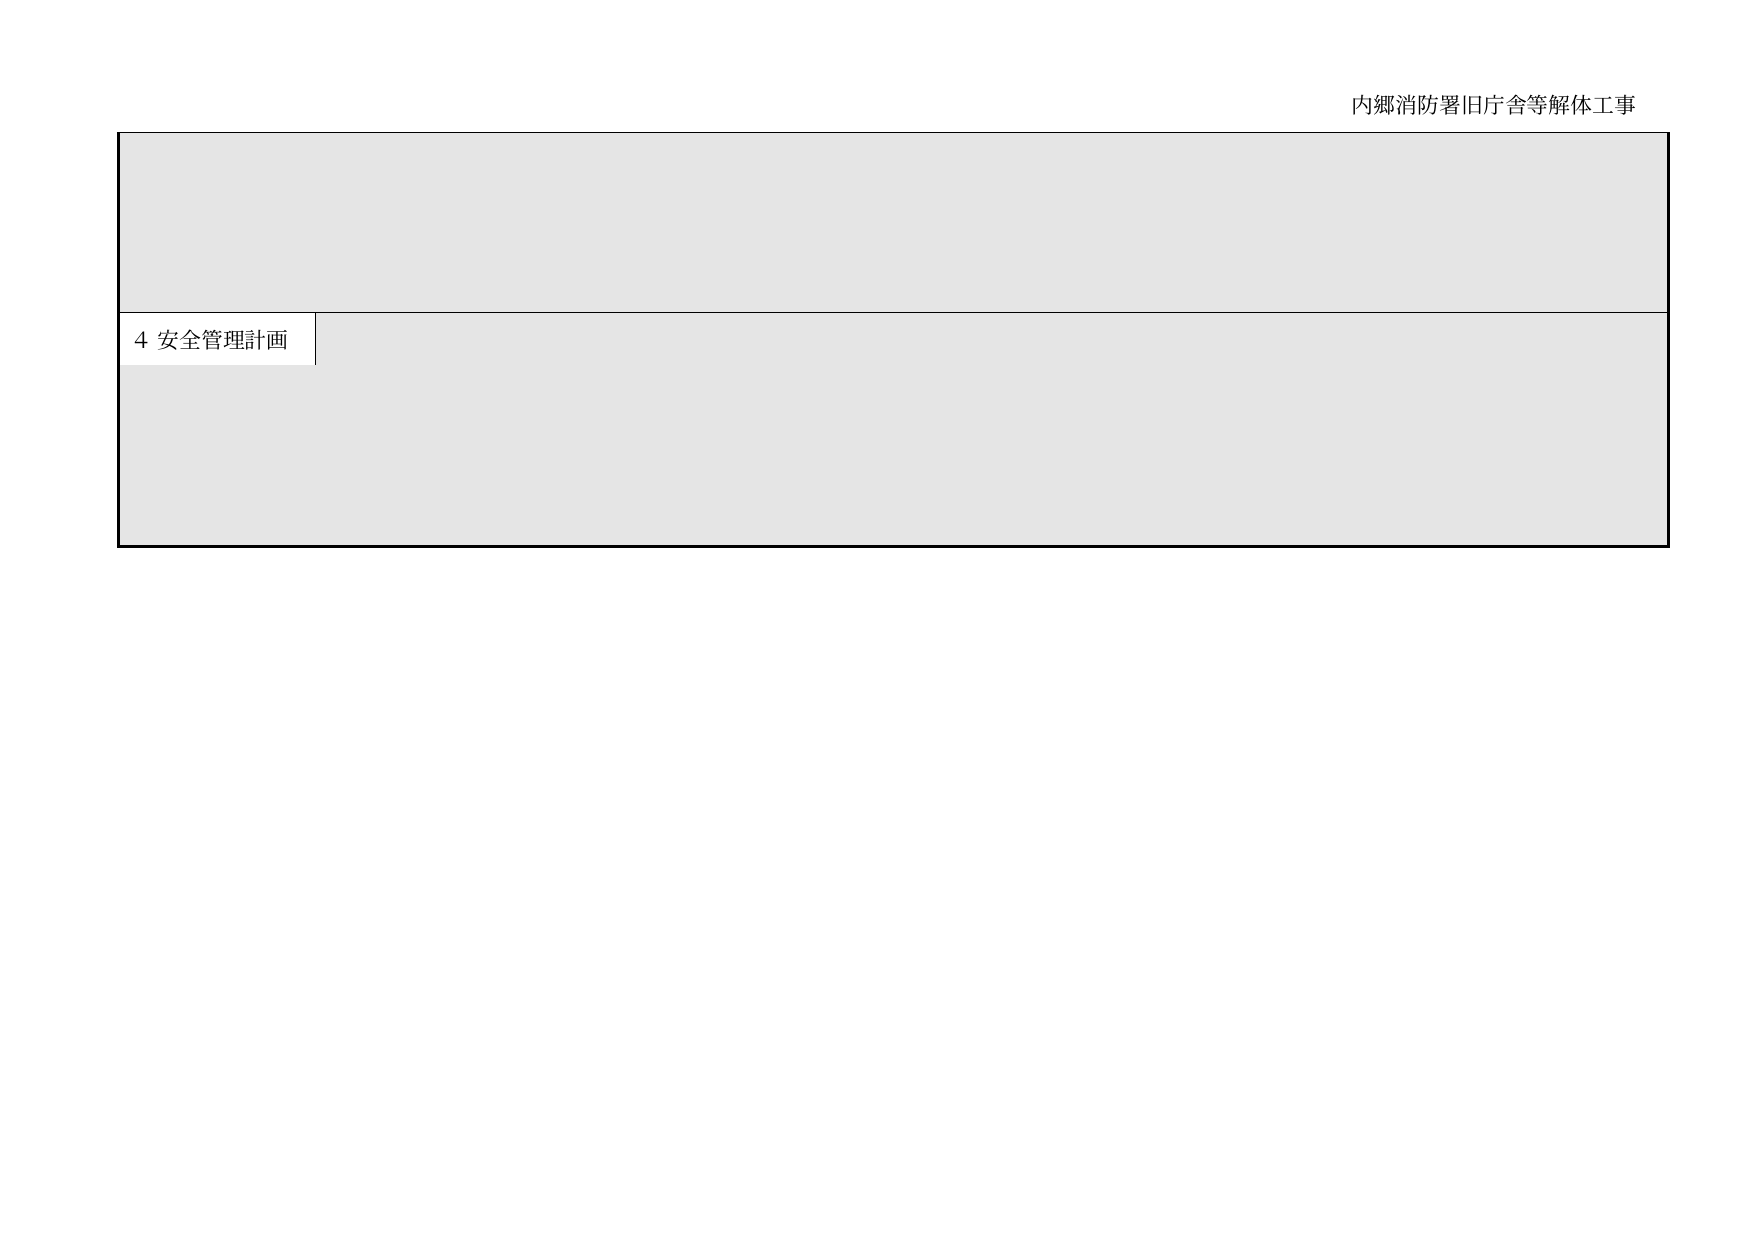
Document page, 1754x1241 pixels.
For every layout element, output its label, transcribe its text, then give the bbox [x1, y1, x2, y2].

table_cell [120, 133, 1667, 312]
table_cell [120, 365, 1667, 545]
table_cell [316, 313, 1667, 365]
table_cell ４ 安全管理計画 [120, 313, 315, 365]
